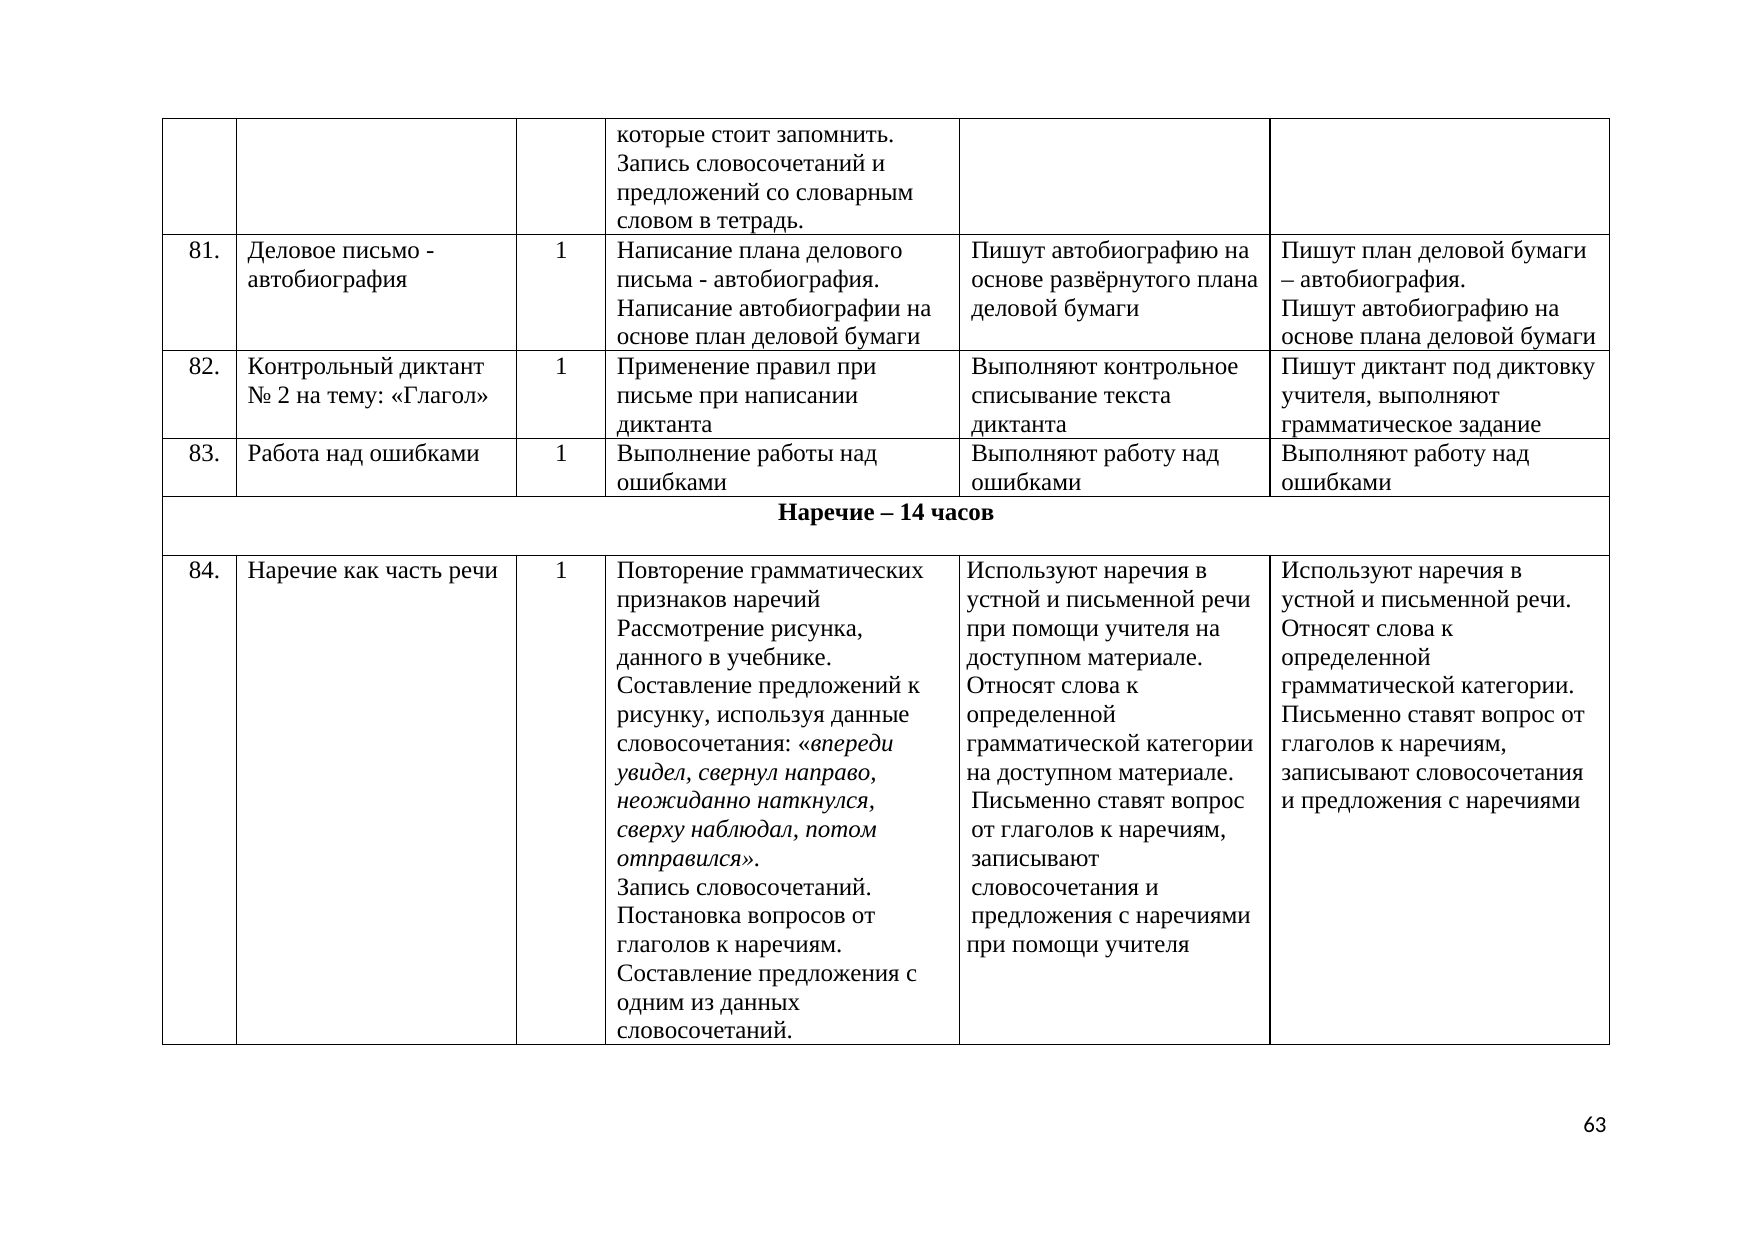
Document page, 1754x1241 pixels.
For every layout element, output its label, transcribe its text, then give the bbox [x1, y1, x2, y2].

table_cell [606, 119, 959, 234]
table_cell Выполняют работу над ошибками [960, 439, 1269, 496]
table_cell Работа над ошибками [237, 439, 516, 496]
table_cell [163, 556, 236, 1044]
table_cell Выполнение работы над ошибками [606, 439, 959, 496]
table_cell Выполняют контрольное списывание текста диктанта [960, 351, 1269, 437]
table_cell [163, 235, 236, 350]
table_cell Пишут автобиографию на основе развёрнутого плана деловой бумаги [960, 235, 1269, 350]
table_cell [163, 439, 236, 496]
table_cell 1 [517, 235, 605, 350]
table_cell 1 [517, 556, 605, 1044]
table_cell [960, 556, 1269, 1044]
table_cell Пишут диктант под диктовку учителя, выполняют грамматическое задание [1271, 351, 1609, 437]
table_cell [960, 119, 1269, 234]
table_cell Пишут план деловой бумаги – автобиография. Пишут автобиографию на основе плана деловой бумаги [1271, 235, 1609, 350]
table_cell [1271, 556, 1609, 1044]
table_cell Применение правил при письме при написании диктанта [606, 351, 959, 437]
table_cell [606, 556, 959, 1044]
table_cell Контрольный диктант № 2 на тему: «Глагол» [237, 351, 516, 437]
table_cell [163, 119, 236, 234]
table_cell Выполняют работу над ошибками [1271, 439, 1609, 496]
table_cell Написание плана делового письма - автобиография. Написание автобиографии на основе план деловой бумаги [606, 235, 959, 350]
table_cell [237, 556, 516, 1044]
table_cell [163, 351, 236, 437]
table_cell 1 [517, 119, 605, 234]
table_cell 1 [517, 439, 605, 496]
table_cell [1271, 119, 1609, 234]
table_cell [237, 119, 516, 234]
table_cell Деловое письмо - автобиография [237, 235, 516, 350]
table_cell 1 [517, 351, 605, 437]
table_cell Наречие – 14 часов [163, 497, 1609, 554]
